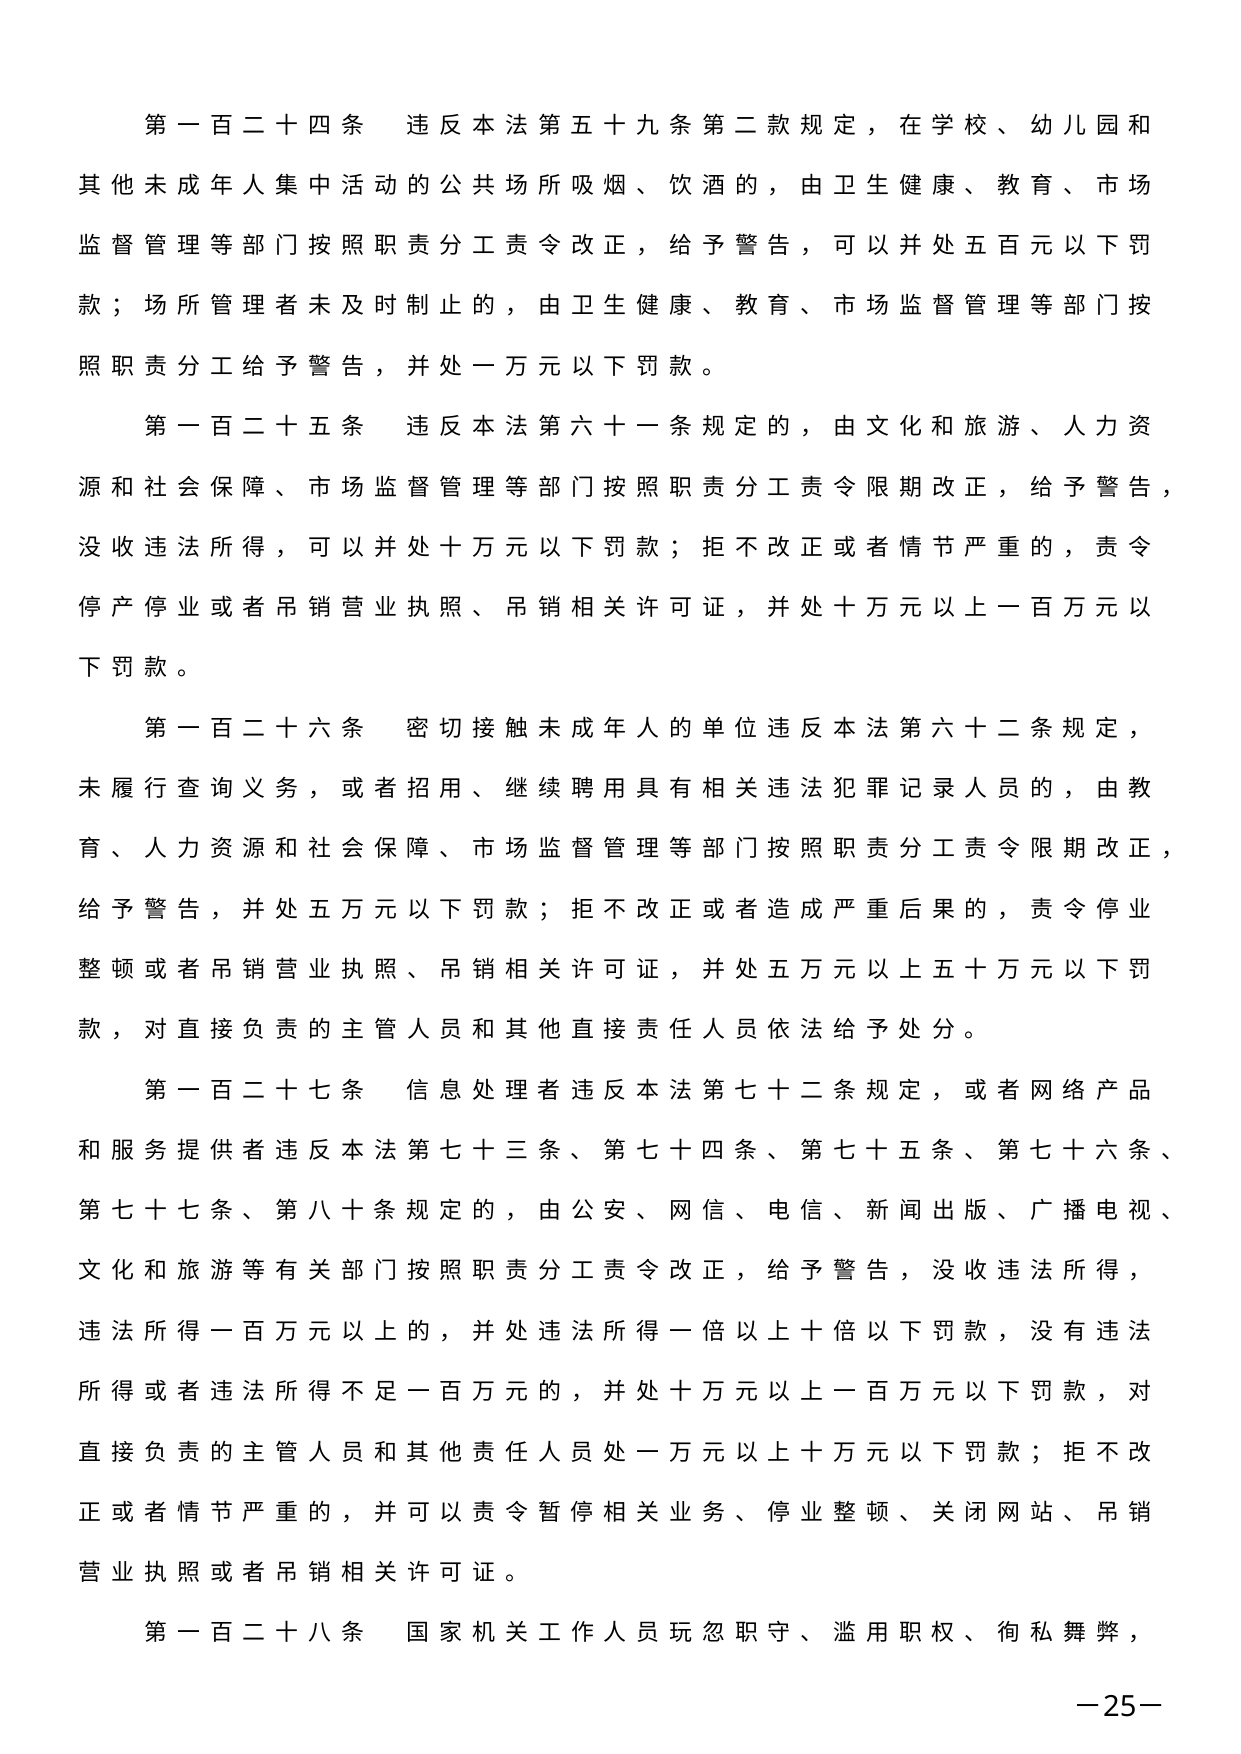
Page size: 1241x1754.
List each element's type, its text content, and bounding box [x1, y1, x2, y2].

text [79, 1601, 1161, 1661]
text 第一百二十四条 违反本法第五十九条第二款规定，在学校、幼儿园和其他未成年人集中活动的公共场所吸烟、饮酒的，由卫生健康、教育、市场监督管理等部门按照职责分工责令改正，给予警告，可以并处五百元以下罚款；场所管理者未及时制止的，由卫生健康、教育、市场监督管理等部门按照职责分工给予警告，并处一万元以下罚款。 [79, 93, 1161, 394]
text 第一百二十六条 密切接触未成年人的单位违反本法第六十二条规定，未履行查询义务，或者招用、继续聘用具有相关违法犯罪记录人员的，由教育、人力资源和社会保障、市场监督管理等部门按照职责分工责令限期改正，给予警告，并处五万元以下罚款；拒不改正或者造成严重后果的，责令停业整顿或者吊销营业执照、吊销相关许可证，并处五万元以上五十万元以下罚款，对直接负责的主管人员和其他直接责任人员依法给予处分。 [79, 696, 1161, 1058]
text 第一百二十五条 违反本法第六十一条规定的，由文化和旅游、人力资源和社会保障、市场监督管理等部门按照职责分工责令限期改正，给予警告，没收违法所得，可以并处十万元以下罚款；拒不改正或者情节严重的，责令停产停业或者吊销营业执照、吊销相关许可证，并处十万元以上一百万元以下罚款。 [79, 394, 1161, 696]
text 第一百二十七条 信息处理者违反本法第七十二条规定，或者网络产品和服务提供者违反本法第七十三条、第七十四条、第七十五条、第七十六条、第七十七条、第八十条规定的，由公安、网信、电信、新闻出版、广播电视、文化和旅游等有关部门按照职责分工责令改正，给予警告，没收违法所得，违法所得一百万元以上的，并处违法所得一倍以上十倍以下罚款，没有违法所得或者违法所得不足一百万元的，并处十万元以上一百万元以下罚款，对直接负责的主管人员和其他责任人员处一万元以上十万元以下罚款；拒不改正或者情节严重的，并可以责令暂停相关业务、停业整顿、关闭网站、吊销营业执照或者吊销相关许可证。 [79, 1058, 1161, 1601]
